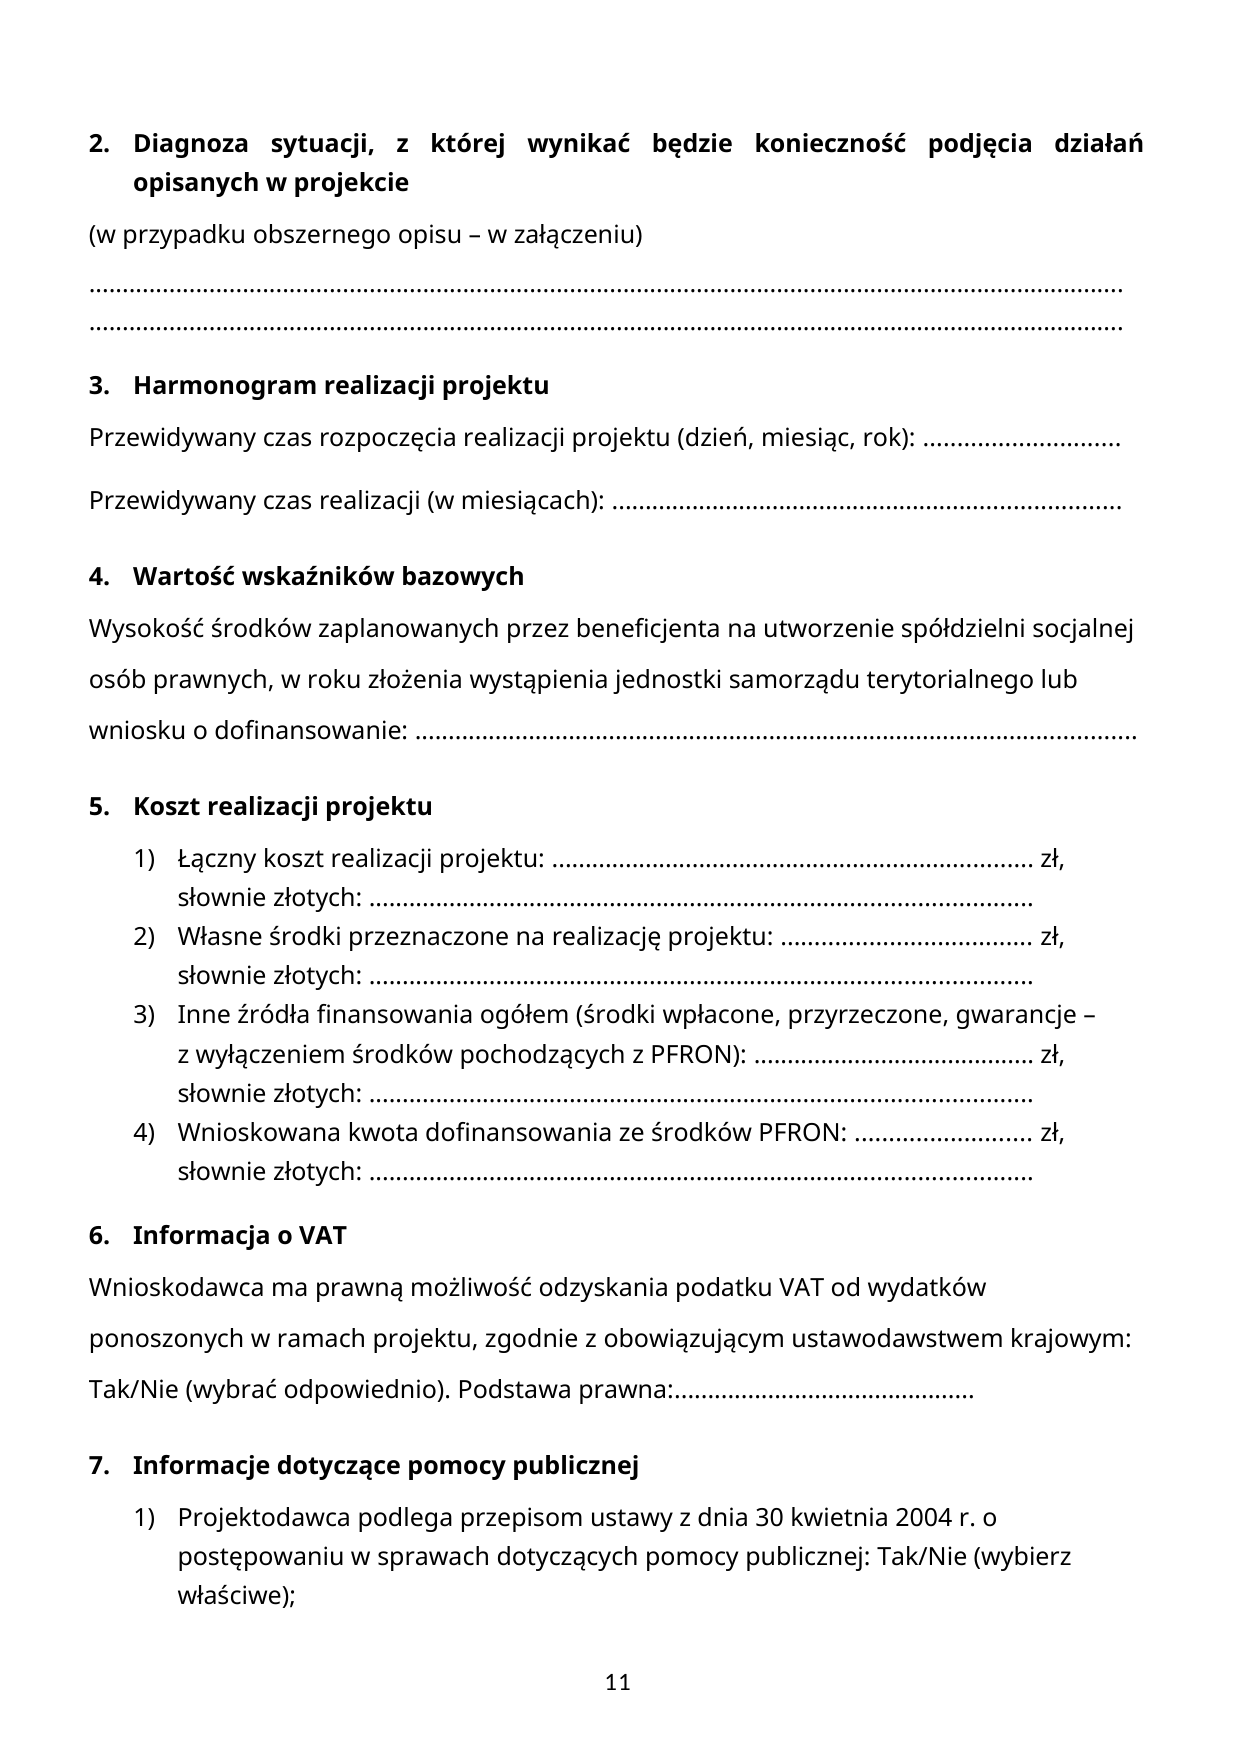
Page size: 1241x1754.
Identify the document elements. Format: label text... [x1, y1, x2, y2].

list Inne źródła finansowania ogółem (środki wpłacone, przyrzeczone, gwarancje – z wyłączeniem środków pochodzących z PFRON): zł, słownie złotych: [133, 997, 1146, 1109]
list Łączny koszt realizacji projektu: zł, słownie złotych: [133, 840, 1146, 914]
subtitle Diagnoza sytuacji, z której wynikać będzie konieczność podjęcia działań opisanych w projekcie [89, 125, 1146, 199]
subtitle Informacja o VAT [89, 1218, 1146, 1252]
list Wnioskowana kwota dofinansowania ze środków PFRON: zł, słownie złotych: [133, 1114, 1146, 1188]
text Przewidywany czas realizacji (w miesiącach): [89, 483, 1146, 517]
list Własne środki przeznaczone na realizację projektu: zł, słownie złotych: [133, 919, 1146, 992]
text (w przypadku obszernego opisu – w załączeniu) [89, 216, 1146, 250]
text Przewidywany czas rozpoczęcia realizacji projektu (dzień, miesiąc, rok): [89, 419, 1146, 453]
subtitle Informacje dotyczące pomocy publicznej [89, 1448, 1146, 1482]
text Wysokość środków zaplanowanych przez beneficjenta na utworzenie spółdzielni socjalnej osób prawnych, w roku złożenia wystąpienia jednostki samorządu terytorialnego lub wniosku o dofinansowanie: [89, 611, 1146, 747]
subtitle Koszt realizacji projektu [89, 789, 1146, 823]
subtitle Harmonogram realizacji projektu [89, 368, 1146, 402]
subtitle Wartość wskaźników bazowych [89, 559, 1146, 593]
text Wnioskodawca ma prawną możliwość odzyskania podatku VAT od wydatków ponoszonych w ramach projektu, zgodnie z obowiązującym ustawodawstwem krajowym: Tak/Nie (wybrać odpowiednio). Podstawa prawna: [89, 1269, 1146, 1406]
list Projektodawca podlega przepisom ustawy z dnia 30 kwietnia 2004 r. o postępowaniu w sprawach dotyczących pomocy publicznej: Tak/Nie (wybierz właściwe); [133, 1499, 1146, 1612]
